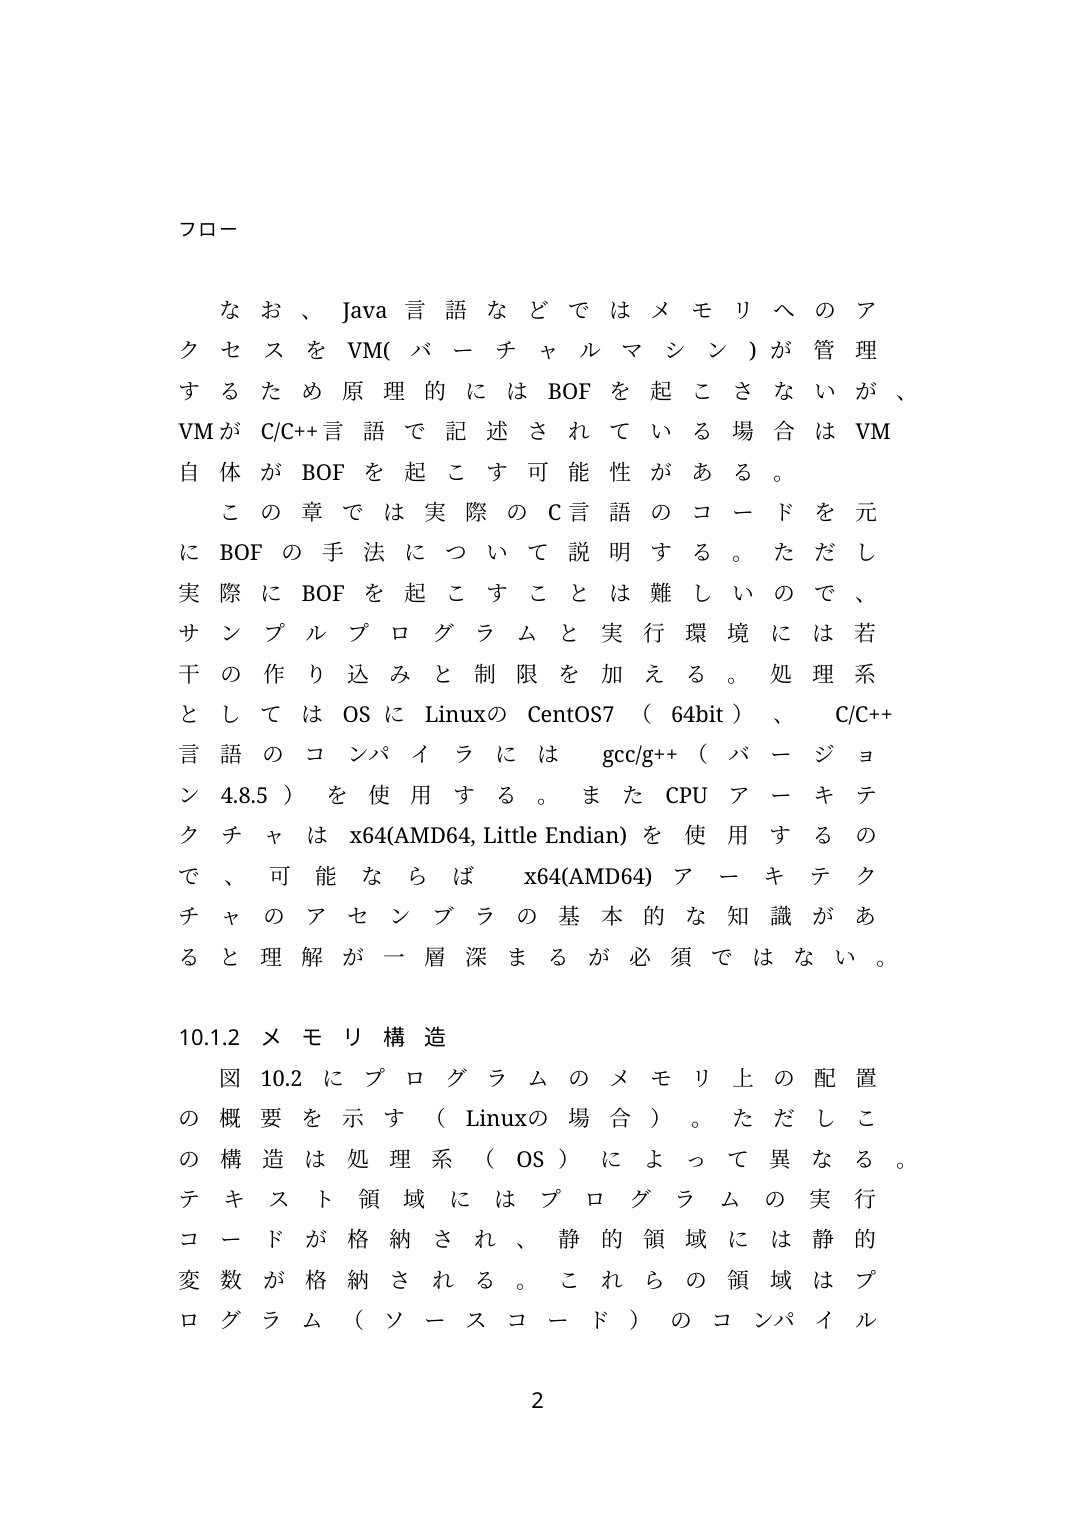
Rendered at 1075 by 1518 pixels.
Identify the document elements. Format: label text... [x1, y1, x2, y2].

text 10.1.2 メモリ構造 [178, 1016, 896, 1057]
text なお、Java言語などではメモリへのアクセスをVM(バーチャルマシン)が管理するため原理的にはBOFを起こさないが、VMがC/C++言語で記述されている場合はVM自体がBOFを起こす可能性がある。 [178, 289, 896, 491]
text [178, 1057, 896, 1339]
text 図10.1 バッファオーバーフロー [178, 208, 896, 248]
text この章では実際のC言語のコードを元にBOFの手法について説明する。ただし実際にBOFを起こすことは難しいので、サンプルプログラムと実行環境には若干の作り込みと制限を加える。処理系としてはOSにLinuxのCentOS7（64bit）、 C/C++言語のコンパイラには gcc/g++ （バージョン4.8.5）を使用する。またCPUアーキテクチャはx64(AMD64, Little Endian)を使用するので、可能ならば x64(AMD64)アーキテクチャのアセンブラの基本的な知識があると理解が一層深まるが必須ではない。 [178, 491, 896, 976]
